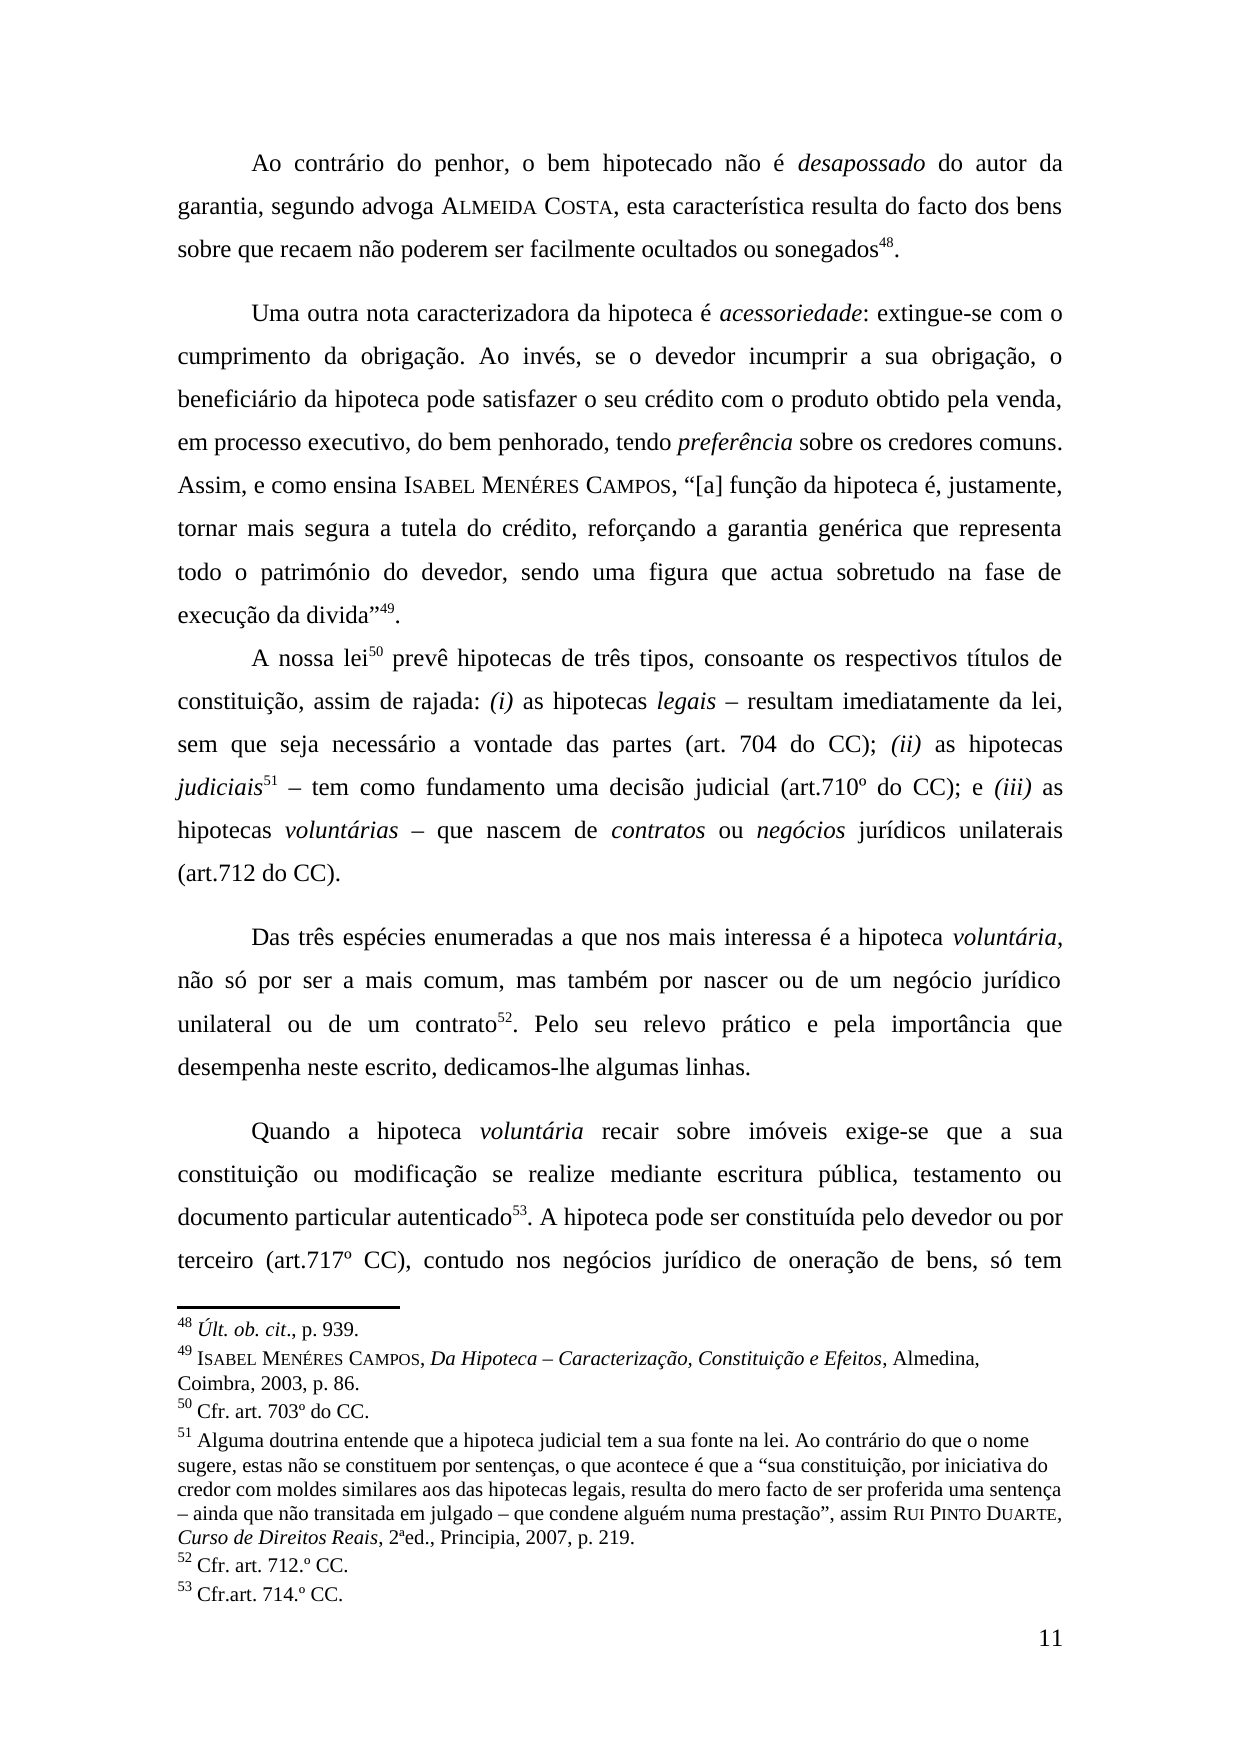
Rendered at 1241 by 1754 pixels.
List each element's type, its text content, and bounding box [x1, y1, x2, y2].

text Uma outra nota caracterizadora da hipoteca é acessoriedade: extingue-se com o cumprimento da obrigação. Ao invés, se o devedor incumprir a sua obrigação, o beneficiário da hipoteca pode satisfazer o seu crédito com o produto obtido pela venda, em processo executivo, do bem penhorado, tendo preferência sobre os credores comuns. Assim, e como ensina Isabel Menéres Campos, “[a] função da hipoteca é, justamente, tornar mais segura a tutela do crédito, reforçando a garantia genérica que representa todo o património do devedor, sendo uma figura que actua sobretudo na fase de execução da divida”. [177, 298, 1063, 628]
text A nossa lei prevê hipotecas de três tipos, consoante os respectivos títulos de constituição, assim de rajada: (i) as hipotecas legais – resultam imediatamente da lei, sem que seja necessário a vontade das partes (art. 704 do CC); (ii) as hipotecas judiciais – tem como fundamento uma decisão judicial (art.710º do CC); e (iii) as hipotecas voluntárias – que nascem de contratos ou negócios jurídicos unilaterais (art.712 do CC). [177, 643, 1063, 887]
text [177, 1116, 1063, 1274]
text Das três espécies enumeradas a que nos mais interessa é a hipoteca voluntária, não só por ser a mais comum, mas também por nascer ou de um negócio jurídico unilateral ou de um contrato. Pelo seu relevo prático e pela importância que desempenha neste escrito, dedicamos-lhe algumas linhas. [177, 922, 1063, 1081]
text Ao contrário do penhor, o bem hipotecado não é desapossado do autor da garantia, segundo advoga Almeida Costa, esta característica resulta do facto dos bens sobre que recaem não poderem ser facilmente ocultados ou sonegados. [177, 148, 1063, 263]
